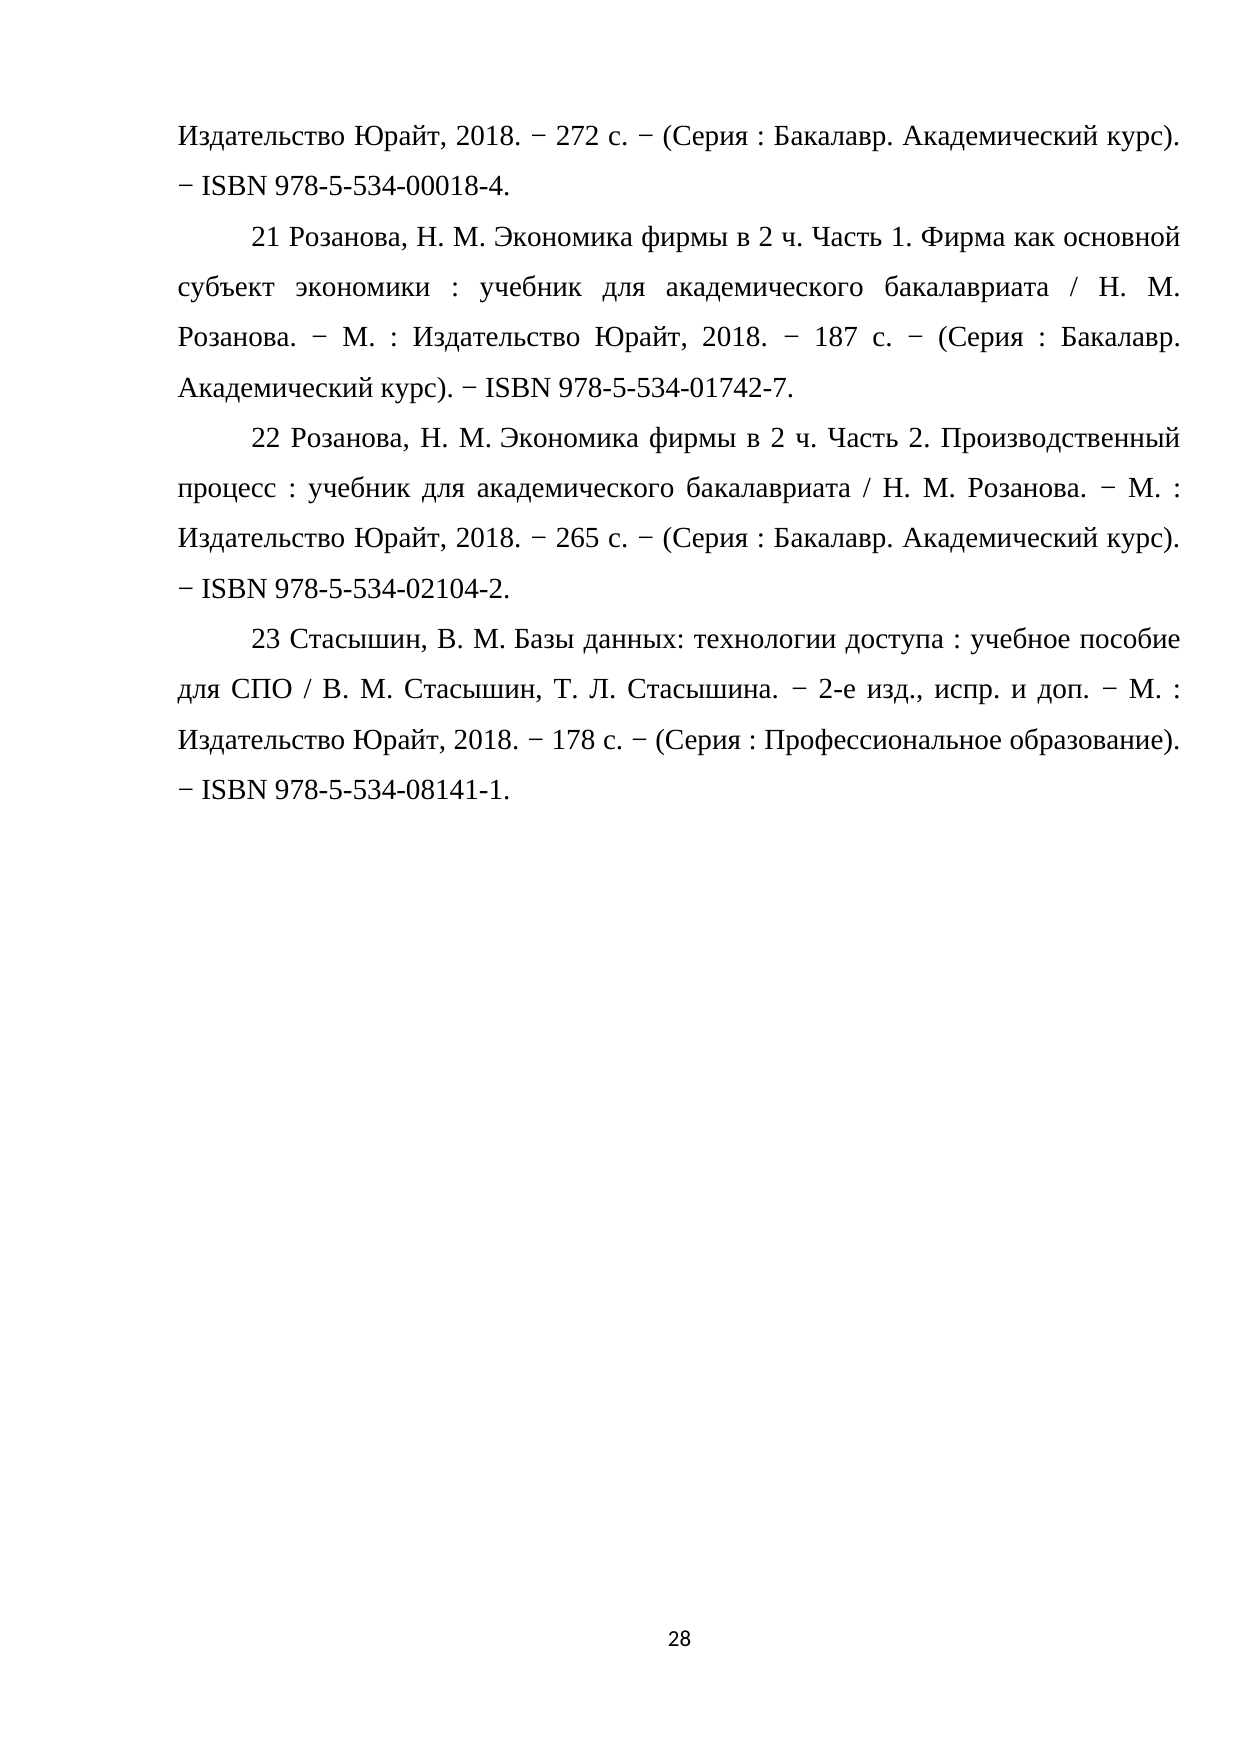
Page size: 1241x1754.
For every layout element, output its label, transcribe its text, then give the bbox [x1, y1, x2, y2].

text 21 Розанова, Н. М. Экономика фирмы в 2 ч. Часть 1. Фирма как основной субъект экономики : учебник для академического бакалавриата / Н. М. Розанова. − М. : Издательство Юрайт, 2018. − 187 с. − (Серия : Бакалавр. Академический курс). − ISBN 978-5-534-01742-7. [177, 303, 1181, 403]
text 22 Розанова, Н. М. Экономика фирмы в 2 ч. Часть 2. Производственный процесс : учебник для академического бакалавриата / Н. М. Розанова. − М. : Издательство Юрайт, 2018. − 265 с. − (Серия : Бакалавр. Академический курс). − ISBN 978-5-534-02104-2. [177, 420, 1181, 604]
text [177, 118, 1181, 202]
text 23 Стасышин, В. М. Базы данных: технологии доступа : учебное пособие для СПО / В. М. Стасышин, Т. Л. Стасышина. − 2-е изд., испр. и доп. − М. : Издательство Юрайт, 2018. − 178 с. − (Серия : Профессиональное образование). − ISBN 978-5-534-08141-1. [177, 621, 1181, 806]
text 21 Розанова, Н. М. Экономика фирмы в 2 ч. Часть 1. Фирма как основной субъект экономики : учебник для академического бакалавриата / Н. М. Розанова. − М. : Издательство Юрайт, 2018. − 187 с. − (Серия : Бакалавр. Академический курс). − ISBN 978-5-534-01742-7. [177, 219, 1181, 269]
